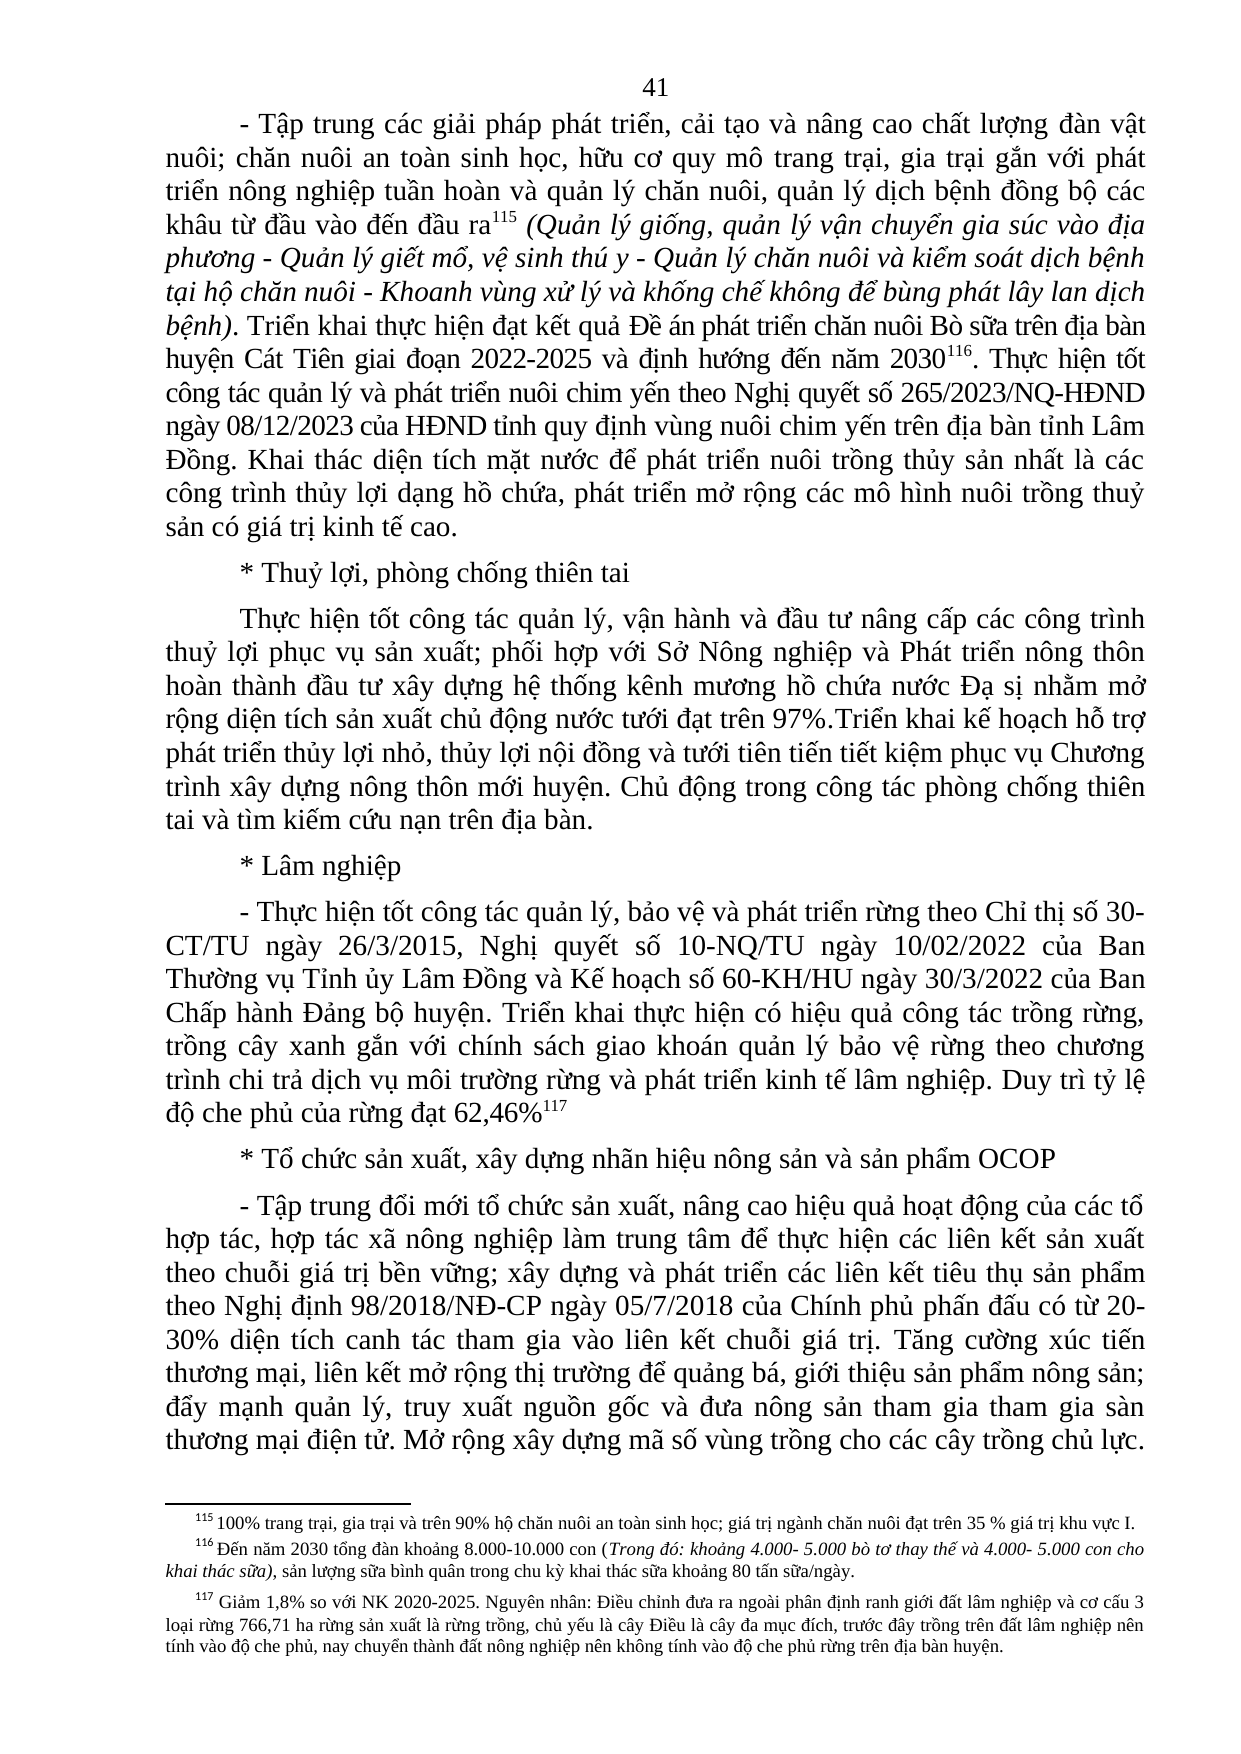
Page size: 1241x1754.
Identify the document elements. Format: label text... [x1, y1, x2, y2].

text * Lâm nghiệp [165, 848, 1146, 882]
text * Tổ chức sản xuất, xây dựng nhãn hiệu nông sản và sản phẩm OCOP [165, 1142, 1146, 1175]
text - Tập trung đổi mới tổ chức sản xuất, nâng cao hiệu quả hoạt động của các tổ hợp tác, hợp tác xã nông nghiệp làm trung tâm để thực hiện các liên kết sản xuất theo chuỗi giá trị bền vững; xây dựng và phát triển các liên kết tiêu thụ sản phẩm theo Nghị định 98/2018/NĐ-CP ngày 05/7/2018 của Chính phủ phấn đấu có từ 20-30% diện tích canh tác tham gia vào liên kết chuỗi giá trị. Tăng cường xúc tiến thương mại, liên kết mở rộng thị trường để quảng bá, giới thiệu sản phẩm nông sản; đẩy mạnh quản lý, truy xuất nguồn gốc và đưa nông sản tham gia tham gia sàn thương mại điện tử. Mở rộng xây dựng mã số vùng trồng cho các cây trồng chủ lực. [165, 1188, 1146, 1456]
text - Tập trung các giải pháp phát triển, cải tạo và nâng cao chất lượng đàn vật nuôi; chăn nuôi an toàn sinh học, hữu cơ quy mô trang trại, gia trại gắn với phát triển nông nghiệp tuần hoàn và quản lý chăn nuôi, quản lý dịch bệnh đồng bộ các khâu từ đầu vào đến đầu ra (Quản lý giống, quản lý vận chuyển gia súc vào địa phương - Quản lý giết mổ, vệ sinh thú y - Quản lý chăn nuôi và kiểm soát dịch bệnh tại hộ chăn nuôi - Khoanh vùng xử lý và khống chế không để bùng phát lây lan dịch bệnh). Triển khai thực hiện đạt kết quả Đề án phát triển chăn nuôi Bò sữa trên địa bàn huyện Cát Tiên giai đoạn 2022-2025 và định hướng đến năm 2030. Thực hiện tốt công tác quản lý và phát triển nuôi chim yến theo Nghị quyết số 265/2023/NQ-HĐND ngày 08/12/2023 của HĐND tỉnh quy định vùng nuôi chim yến trên địa bàn tỉnh Lâm Đồng. Khai thác diện tích mặt nước để phát triển nuôi trồng thủy sản nhất là các công trình thủy lợi dạng hồ chứa, phát triển mở rộng các mô hình nuôi trồng thuỷ sản có giá trị kinh tế cao. [165, 106, 1146, 542]
text Thực hiện tốt công tác quản lý, vận hành và đầu tư nâng cấp các công trình thuỷ lợi phục vụ sản xuất; phối hợp với Sở Nông nghiệp và Phát triển nông thôn hoàn thành đầu tư xây dựng hệ thống kênh mương hồ chứa nước Đạ sị nhằm mở rộng diện tích sản xuất chủ động nước tưới đạt trên 97%.Triển khai kế hoạch hỗ trợ phát triển thủy lợi nhỏ, thủy lợi nội đồng và tưới tiên tiến tiết kiệm phục vụ Chương trình xây dựng nông thôn mới huyện. Chủ động trong công tác phòng chống thiên tai và tìm kiếm cứu nạn trên địa bàn. [165, 601, 1146, 836]
text * Thuỷ lợi, phòng chống thiên tai [165, 555, 1146, 588]
text - Thực hiện tốt công tác quản lý, bảo vệ và phát triển rừng theo Chỉ thị số 30-CT/TU ngày 26/3/2015, Nghị quyết số 10-NQ/TU ngày 10/02/2022 của Ban Thường vụ Tỉnh ủy Lâm Đồng và Kế hoạch số 60-KH/HU ngày 30/3/2022 của Ban Chấp hành Đảng bộ huyện. Triển khai thực hiện có hiệu quả công tác trồng rừng, trồng cây xanh gắn với chính sách giao khoán quản lý bảo vệ rừng theo chương trình chi trả dịch vụ môi trường rừng và phát triển kinh tế lâm nghiệp. Duy trì tỷ lệ độ che phủ của rừng đạt 62,46% [165, 894, 1146, 1129]
